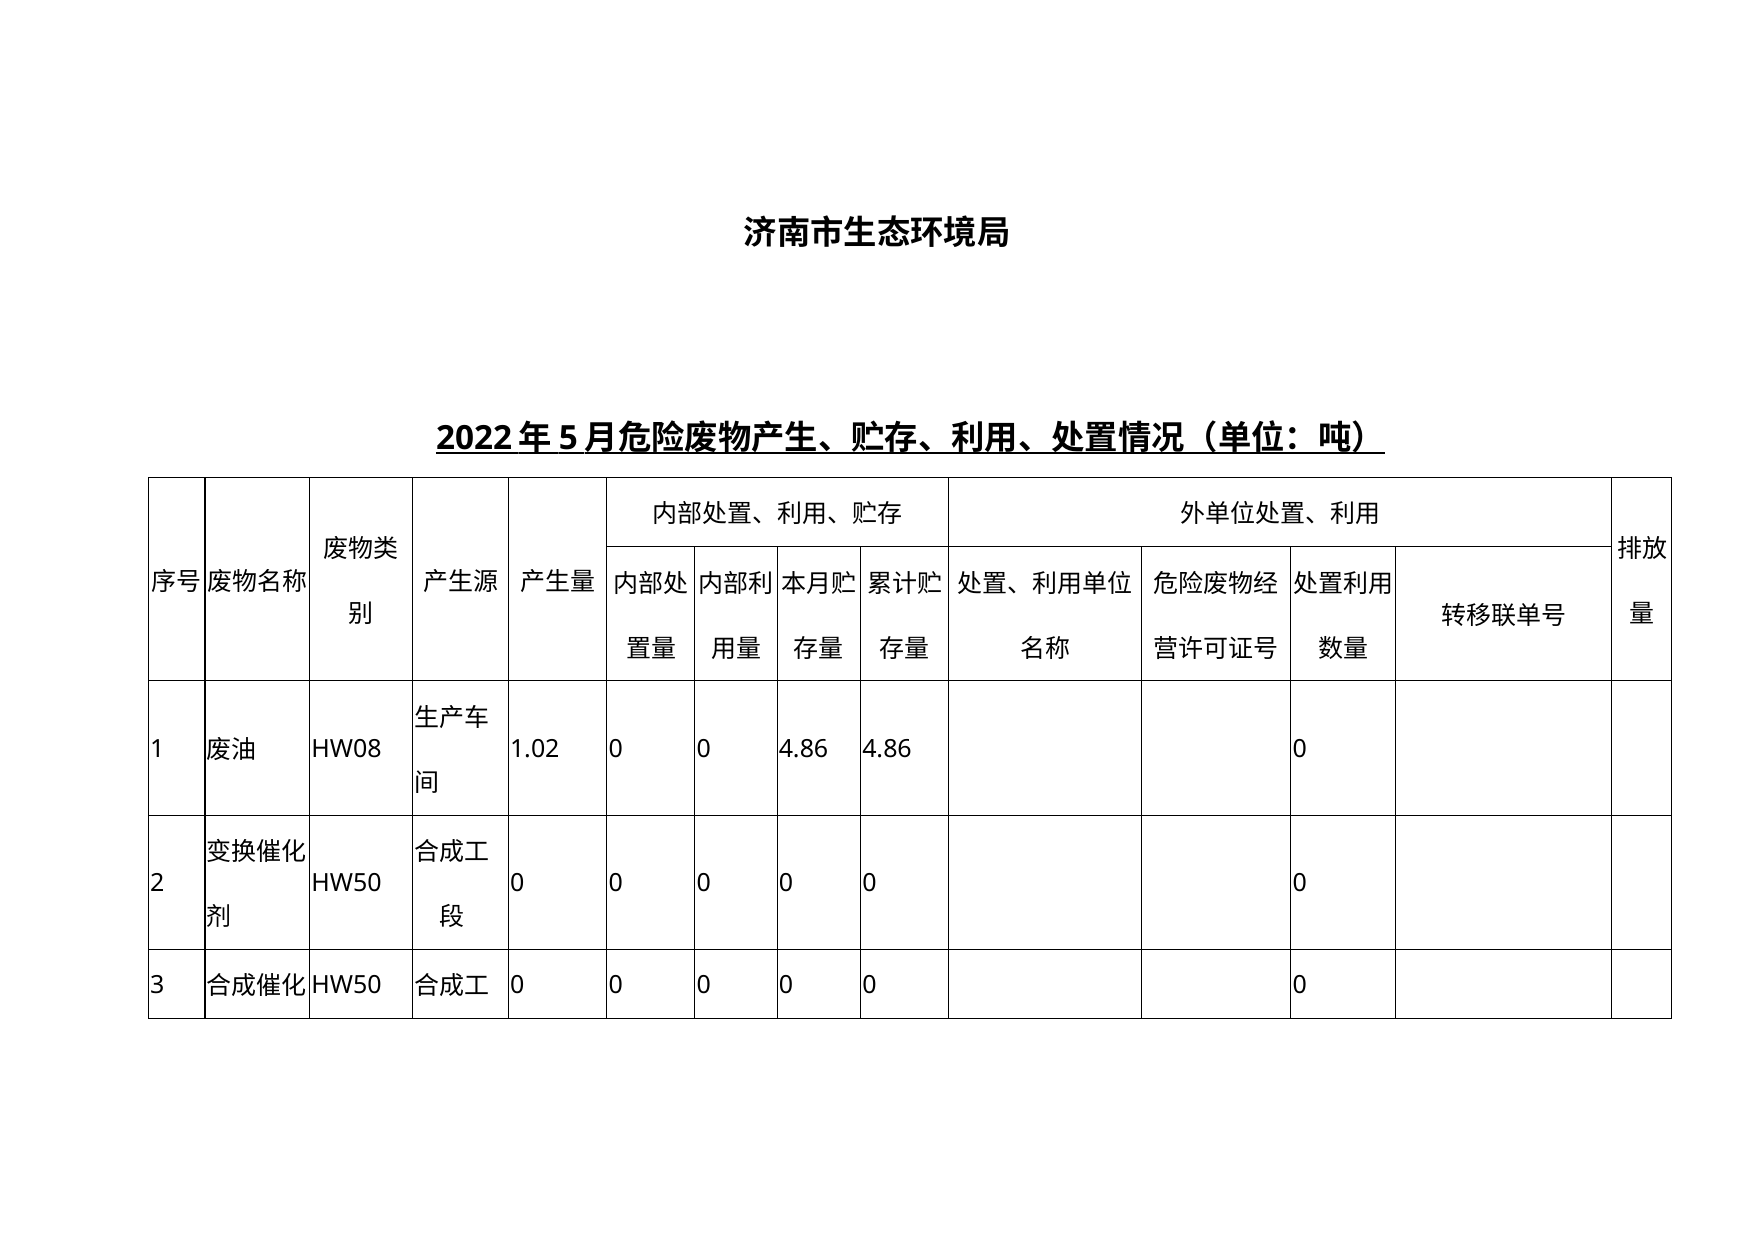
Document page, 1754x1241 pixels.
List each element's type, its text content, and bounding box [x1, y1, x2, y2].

table_cell 外单位处置、利用 [949, 478, 1611, 546]
table_cell 转移联单号 [1396, 547, 1611, 680]
table_cell 0 [607, 816, 694, 949]
table_cell [1612, 681, 1671, 814]
table_cell 1 [149, 681, 204, 814]
table_cell 废物名称 [206, 478, 309, 680]
table_header 2022年5月危险废物产生、贮存、利用、处置情况（单位：吨） [149, 393, 1672, 477]
table_cell [1142, 816, 1290, 949]
table_cell 0 [1291, 681, 1395, 814]
table_cell 0 [695, 816, 777, 949]
table_cell 本月贮存量 [778, 547, 860, 680]
table_cell 0 [1291, 816, 1395, 949]
table_cell [1396, 950, 1611, 1018]
table_cell [949, 816, 1141, 949]
table_cell 内部处置量 [607, 547, 694, 680]
table_cell 合成工段 [413, 816, 508, 949]
table_cell 0 [509, 950, 606, 1018]
table_cell 排放量 [1612, 478, 1671, 680]
table_cell [1142, 681, 1290, 814]
table_cell 0 [861, 950, 948, 1018]
table_cell HW50 [310, 950, 412, 1018]
table_cell 内部利用量 [695, 547, 777, 680]
table_cell [949, 950, 1141, 1018]
table_cell 0 [861, 816, 948, 949]
table_cell [1142, 950, 1290, 1018]
table_cell 危险废物经营许可证号 [1142, 547, 1290, 680]
table_cell 0 [509, 816, 606, 949]
table_cell 4.86 [778, 681, 860, 814]
table_cell [1612, 816, 1671, 949]
table_cell 变换催化剂 [206, 816, 309, 949]
table_cell 废油 [206, 681, 309, 814]
text 济南市生态环境局 [150, 198, 1604, 263]
table_cell 产生量 [509, 478, 606, 680]
table_cell 0 [695, 950, 777, 1018]
table_cell 生产车间 [413, 681, 508, 814]
table_cell HW08 [310, 681, 412, 814]
table_cell 1.02 [509, 681, 606, 814]
table_cell 0 [778, 816, 860, 949]
table_cell 0 [695, 681, 777, 814]
table_cell 0 [607, 681, 694, 814]
table_cell 序号 [149, 478, 204, 680]
table_cell 0 [1291, 950, 1395, 1018]
table_cell [1612, 950, 1671, 1018]
table_cell 合成催化剂 [206, 950, 309, 1018]
table_cell [1396, 816, 1611, 949]
table_cell 内部处置、利用、贮存 [607, 478, 948, 546]
table_cell [949, 681, 1141, 814]
table_cell 处置利用数量 [1291, 547, 1395, 680]
table_cell 产生源 [413, 478, 508, 680]
table_cell 2 [149, 816, 204, 949]
table_cell HW50 [310, 816, 412, 949]
table_cell 0 [607, 950, 694, 1018]
table_cell 3 [149, 950, 204, 1018]
table_cell [1396, 681, 1611, 814]
table_cell 处置、利用单位名称 [949, 547, 1141, 680]
table_cell 合成工段 [413, 950, 508, 1018]
table_cell 0 [778, 950, 860, 1018]
table_cell 废物类别 [310, 478, 412, 680]
table_cell 4.86 [861, 681, 948, 814]
table_cell 累计贮存量 [861, 547, 948, 680]
